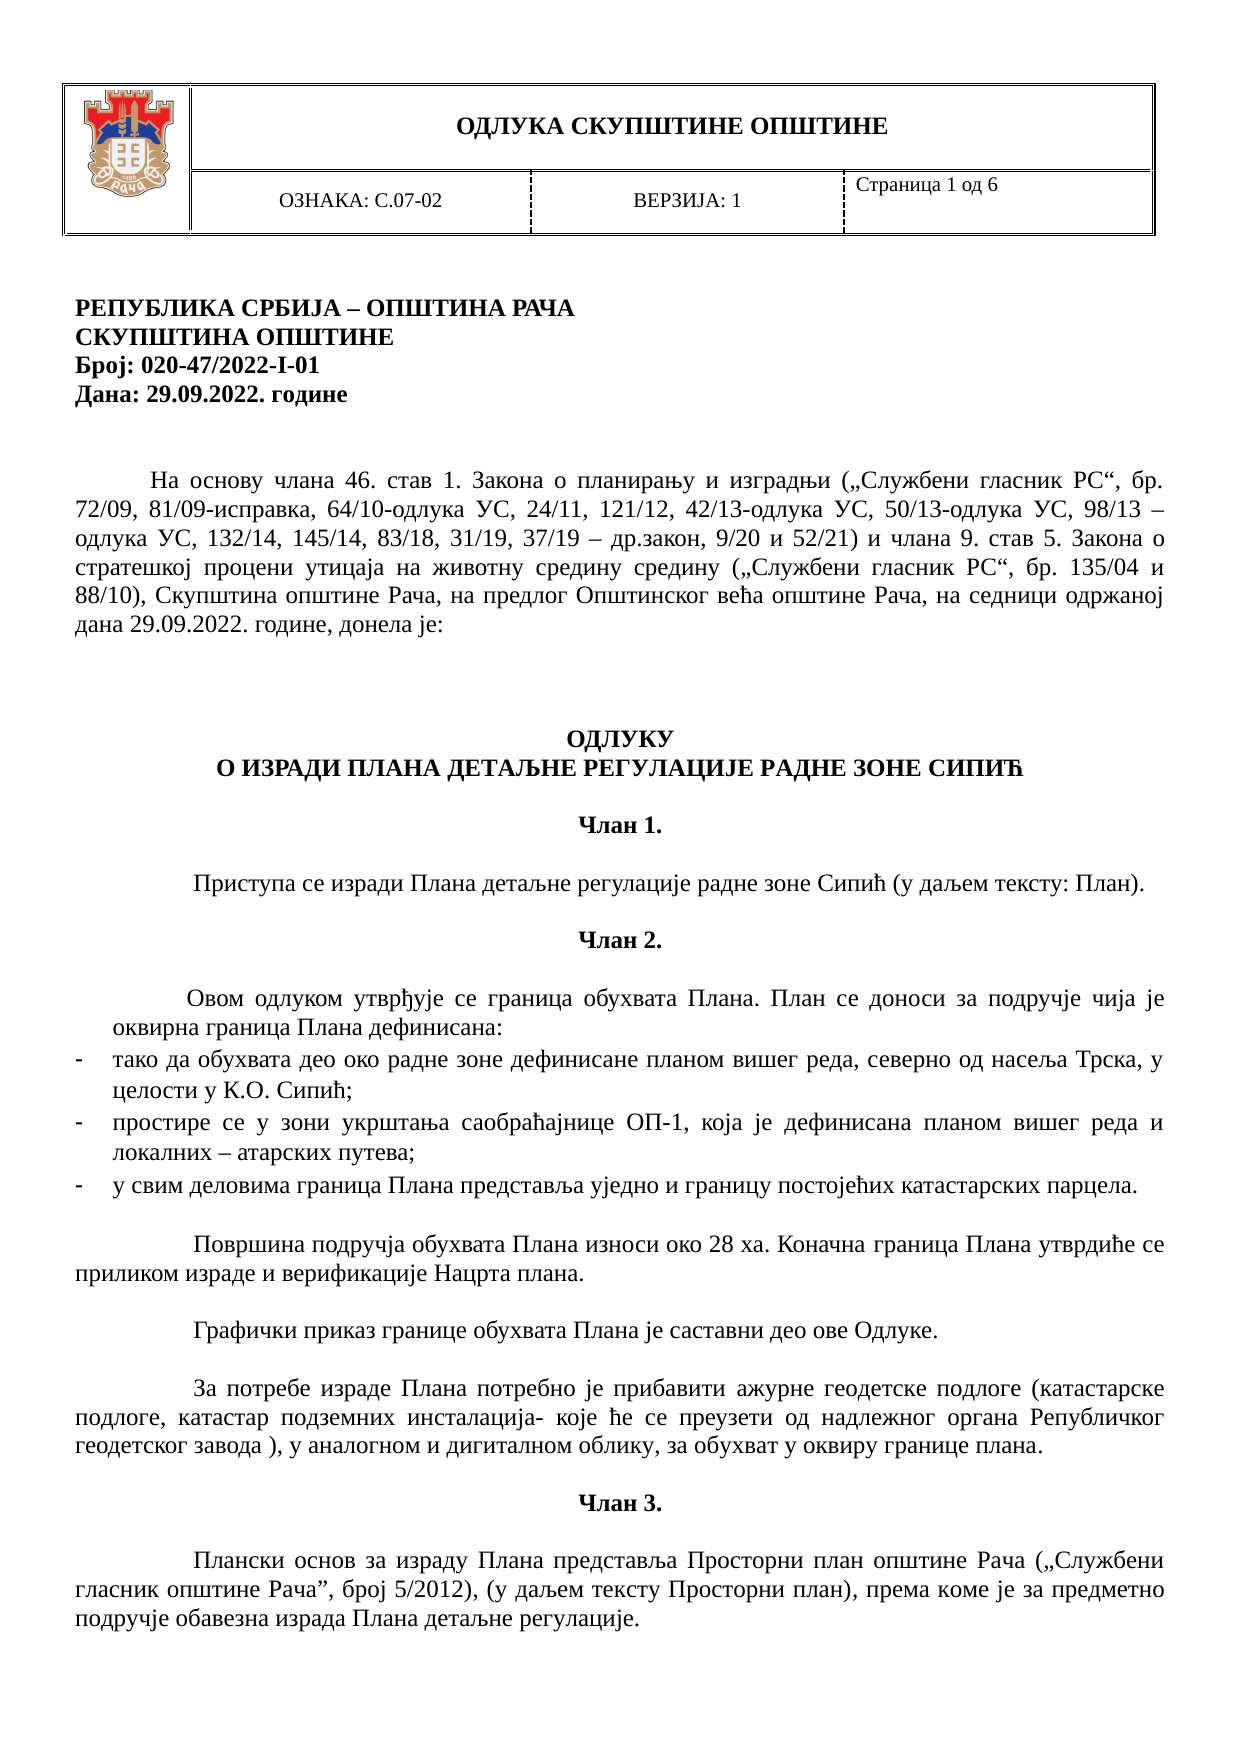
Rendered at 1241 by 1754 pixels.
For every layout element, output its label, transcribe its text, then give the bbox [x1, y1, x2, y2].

list простире се у зони укрштања саобраћајнице ОП-1, која је дефинисана планом вишег реда и локалних – атарских путева; [75, 1103, 1165, 1166]
text О ИЗРАДИ ПЛАНА ДЕТАЉНЕ РЕГУЛАЦИЈЕ РАДНЕ ЗОНЕ СИПИЋ [75, 753, 1165, 782]
text Члан 3. [75, 1488, 1165, 1517]
text Дана: 29.09.2022. године [75, 379, 1165, 408]
text СКУПШТИНА ОПШТИНЕ [75, 322, 1165, 351]
text Приступа се изради Плана детаљне регулације радне зоне Сипић (у даљем тексту: План). [75, 868, 1165, 897]
picture [75, 90, 182, 197]
text Број: 020-47/2022-I-01 [75, 351, 1165, 379]
list тако да обухвата део око радне зоне дефинисане планом вишег реда, северно од насеља Трска, у целости у К.О. Сипић; [75, 1041, 1165, 1103]
text Графички приказ границе обухвата Плана је саставни део ове Одлуке. [75, 1315, 1165, 1344]
text Површина подручја обухвата Плана износи око 28 ха. Коначна граница Плана утврдиће се приликом израде и верификације Нацрта плана. [75, 1229, 1165, 1287]
text Члан 2. [75, 926, 1165, 954]
text РЕПУБЛИКА СРБИЈА – ОПШТИНА РАЧА [75, 293, 1165, 322]
text Плански основ за израду Плана представља Просторни план општине Рача („Службени гласник општине Рача”, број 5/2012), (у даљем тексту Просторни план), према коме је за предметно подручје обавезна израда Плана детаљне регулације. [75, 1545, 1165, 1632]
text ОДЛУКУ [75, 724, 1165, 753]
text За потребе израде Плана потребно је прибавити ажурне геодетске подлоге (катастарске подлоге, катастар подземних инсталација- које ће се преузети од надлежног органа Републичког геодетског завода ), у аналогном и дигиталном облику, за обухват у оквиру границе плана. [75, 1373, 1165, 1459]
list у свим деловима граница Плана представља уједно и границу постојећих катастарских парцела. [75, 1166, 1165, 1200]
text Члан 1. [75, 811, 1165, 839]
text Овом одлуком утврђује се граница обухвата Плана. План се доноси за подручје чија је оквирна граница Плана дефинисана: [112, 983, 1165, 1041]
text На основу члана 46. став 1. Закона о планирању и изградњи („Службени гласник РС“, бр. 72/09, 81/09-исправка, 64/10-одлука УС, 24/11, 121/12, 42/13-одлука УС, 50/13-одлука УС, 98/13 – одлука УС, 132/14, 145/14, 83/18, 31/19, 37/19 – др.закон, 9/20 и 52/21) и члана 9. став 5. Закона о стратешкој процени утицаја на животну средину средину („Службени гласник РС“, бр. 135/04 и 88/10), Скупштина општине Рача, на предлог Општинског већа општине Рача, на седници одржаној дана 29.09.2022. године, донела је: [75, 466, 1165, 638]
